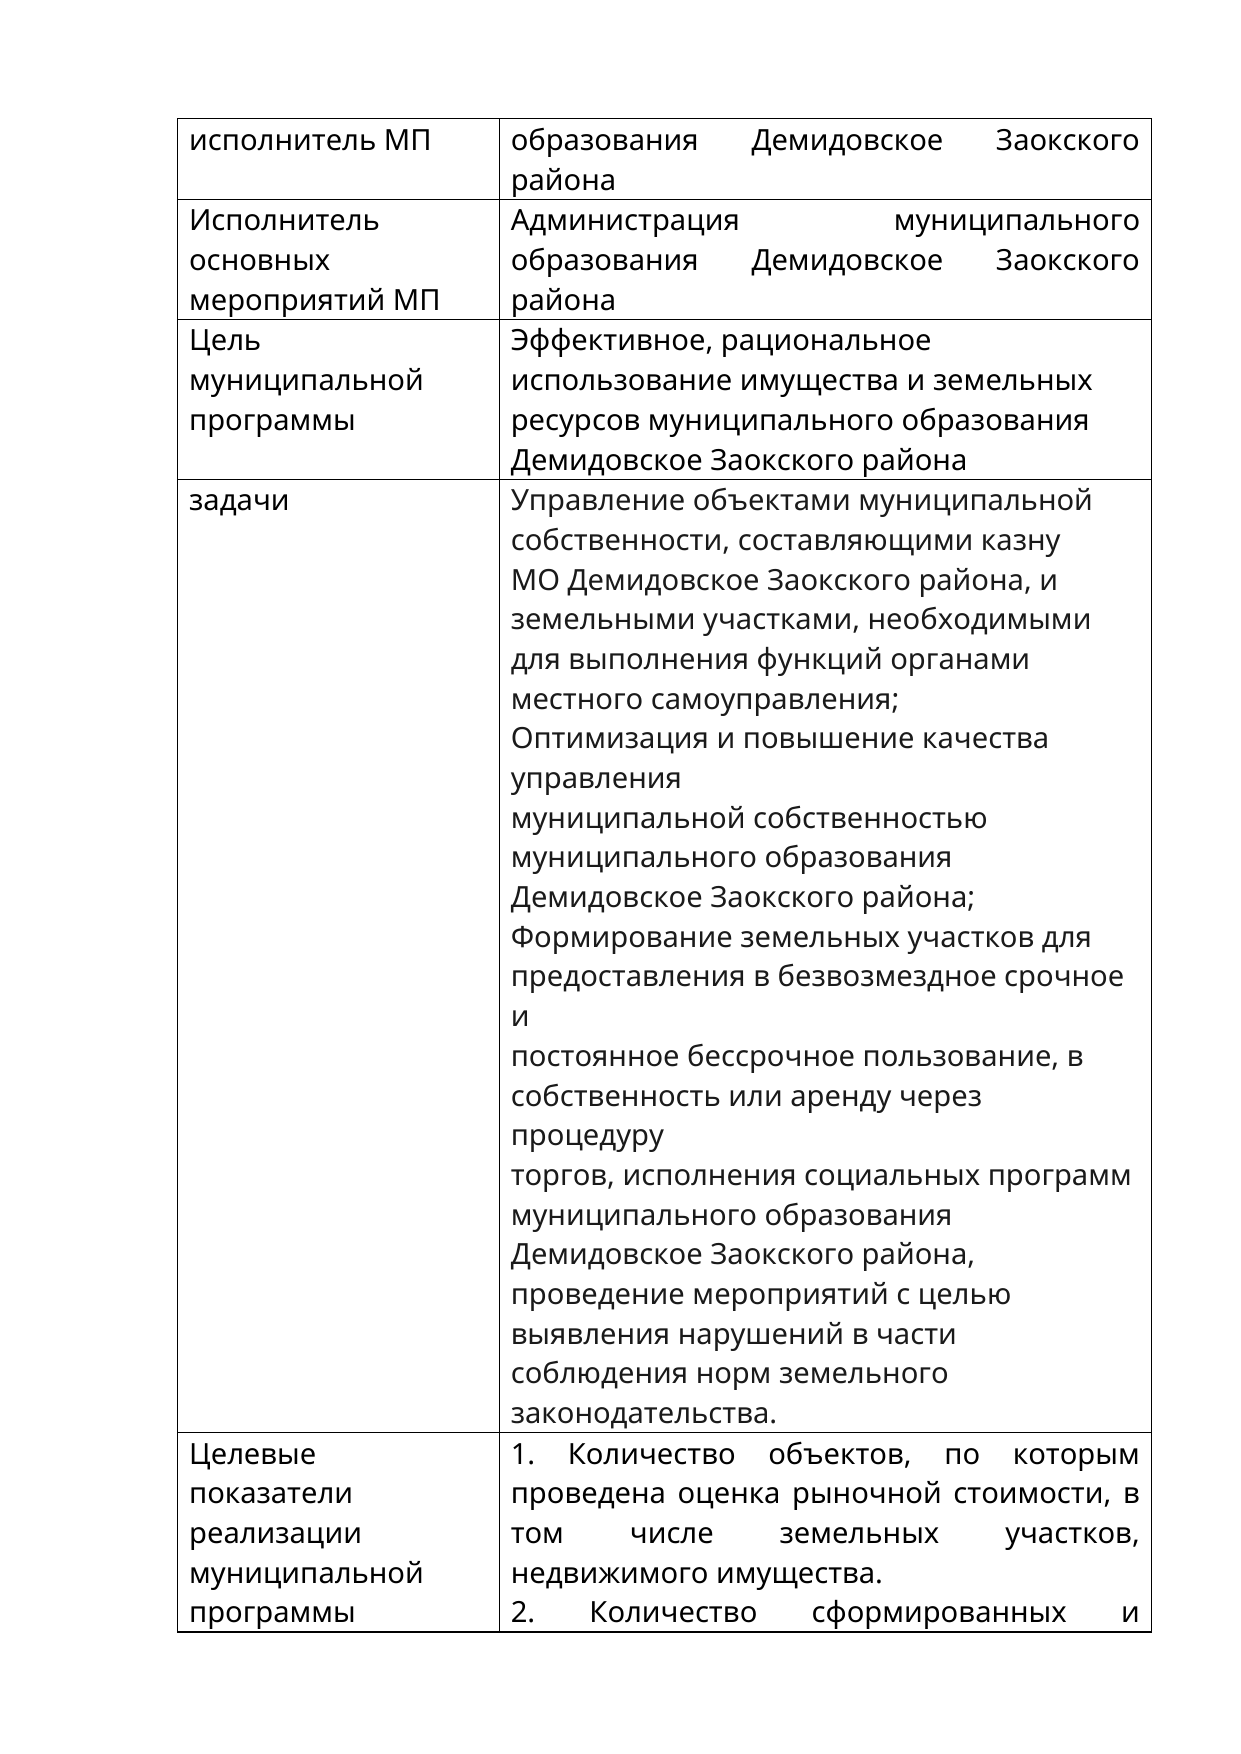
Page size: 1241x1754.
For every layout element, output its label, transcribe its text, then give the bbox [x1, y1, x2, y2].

table_cell задачи [178, 480, 499, 1432]
table_cell Администрация муниципального образования Демидовское Заокского района [500, 200, 1151, 319]
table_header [500, 119, 1151, 198]
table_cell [178, 1433, 499, 1631]
table_cell Цель муниципальной программы [178, 320, 499, 478]
table_cell Исполнитель основных мероприятий МП [178, 200, 499, 319]
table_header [178, 119, 499, 198]
table_cell Эффективное, рациональное использование имущества и земельных ресурсов муниципального образования Демидовское Заокского района [500, 320, 1151, 478]
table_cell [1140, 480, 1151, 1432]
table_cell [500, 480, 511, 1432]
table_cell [500, 1433, 1151, 1631]
